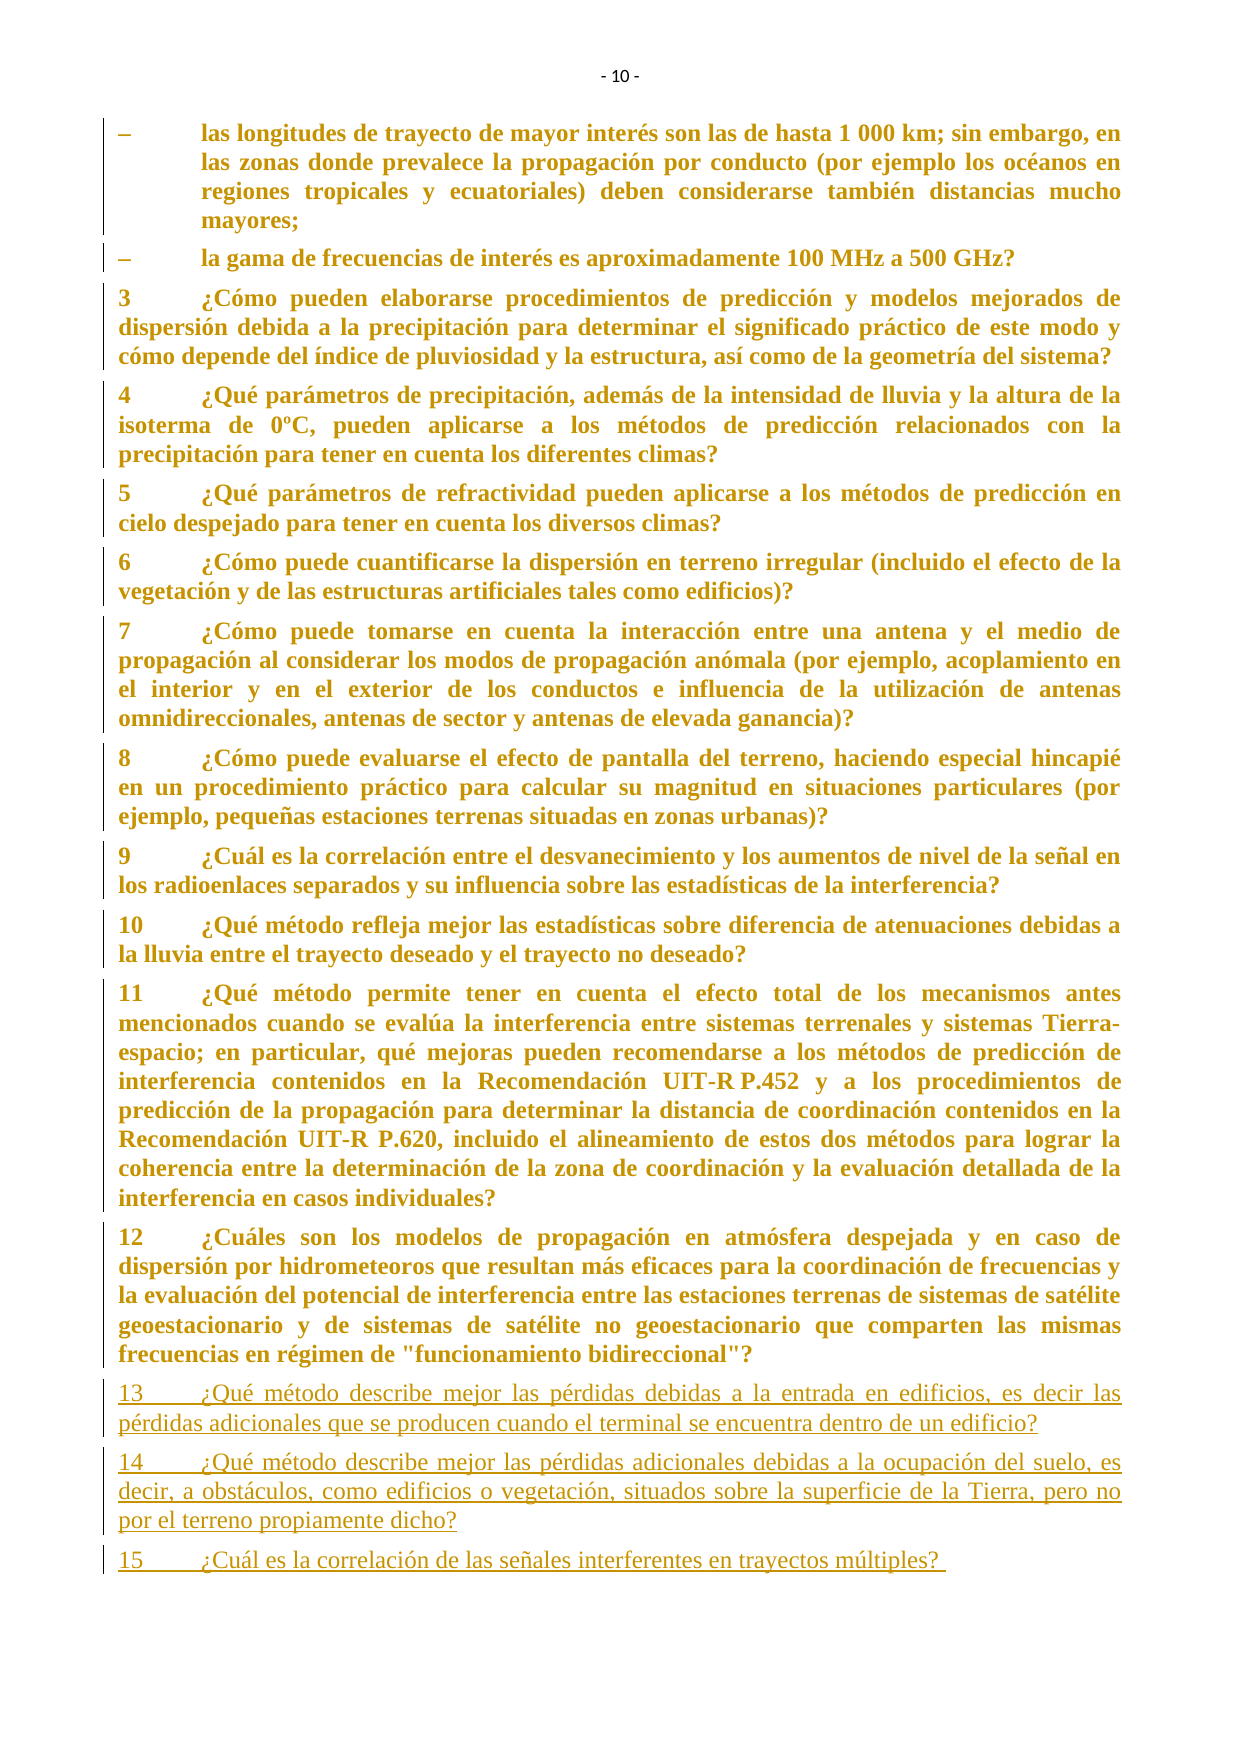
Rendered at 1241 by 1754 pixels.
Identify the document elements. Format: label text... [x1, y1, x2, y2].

text – las longitudes de trayecto de mayor interés son las de hasta 1 000 km; sin embargo, en las zonas donde prevalece la propagación por conducto (por ejemplo los océanos en regiones tropicales y ecuatoriales) deben considerarse también distancias mucho mayores; [118, 118, 1122, 235]
text 4 ¿Qué parámetros de precipitación, además de la intensidad de lluvia y la altura de la isoterma de 0ºC, pueden aplicarse a los métodos de predicción relacionados con la precipitación para tener en cuenta los diferentes climas? [118, 381, 1122, 468]
text 3 ¿Cómo pueden elaborarse procedimientos de predicción y modelos mejorados de dispersión debida a la precipitación para determinar el significado práctico de este modo y cómo depende del índice de pluviosidad y la estructura, así como de la geometría del sistema? [118, 283, 1122, 370]
text 9 ¿Cuál es la correlación entre el desvanecimiento y los aumentos de nivel de la señal en los radioenlaces separados y su influencia sobre las estadísticas de la interferencia? [118, 841, 1122, 899]
text 12 ¿Cuáles son los modelos de propagación en atmósfera despejada y en caso de dispersión por hidrometeoros que resultan más eficaces para la coordinación de frecuencias y la evaluación del potencial de interferencia entre las estaciones terrenas de sistemas de satélite geoestacionario y de sistemas de satélite no geoestacionario que comparten las mismas frecuencias en régimen de "funcionamiento bidireccional"? [118, 1222, 1122, 1368]
text 7 ¿Cómo puede tomarse en cuenta la interacción entre una antena y el medio de propagación al considerar los modos de propagación anómala (por ejemplo, acoplamiento en el interior y en el exterior de los conductos e influencia de la utilización de antenas omnidireccionales, antenas de sector y antenas de elevada ganancia)? [118, 616, 1122, 733]
text 10 ¿Qué método refleja mejor las estadísticas sobre diferencia de atenuaciones debidas a la lluvia entre el trayecto deseado y el trayecto no deseado? [118, 910, 1122, 968]
text – la gama de frecuencias de interés es aproximadamente 100 MHz a 500 GHz? [118, 243, 1122, 272]
text 8 ¿Cómo puede evaluarse el efecto de pantalla del terreno, haciendo especial hincapié en un procedimiento práctico para calcular su magnitud en situaciones particulares (por ejemplo, pequeñas estaciones terrenas situadas en zonas urbanas)? [118, 743, 1122, 831]
text 11 ¿Qué método permite tener en cuenta el efecto total de los mecanismos antes mencionados cuando se evalúa la interferencia entre sistemas terrenales y sistemas Tierra-espacio; en particular, qué mejoras pueden recomendarse a los métodos de predicción de interferencia contenidos en la Recomendación UIT-R P.452 y a los procedimientos de predicción de la propagación para determinar la distancia de coordinación contenidos en la Recomendación UIT-R P.620, incluido el alineamiento de estos dos métodos para lograr la coherencia entre la determinación de la zona de coordinación y la evaluación detallada de la interferencia en casos individuales? [118, 978, 1122, 1212]
text 6 ¿Cómo puede cuantificarse la dispersión en terreno irregular (incluido el efecto de la vegetación y de las estructuras artificiales tales como edificios)? [118, 547, 1122, 606]
text 5 ¿Qué parámetros de refractividad pueden aplicarse a los métodos de predicción en cielo despejado para tener en cuenta los diversos climas? [118, 478, 1122, 537]
